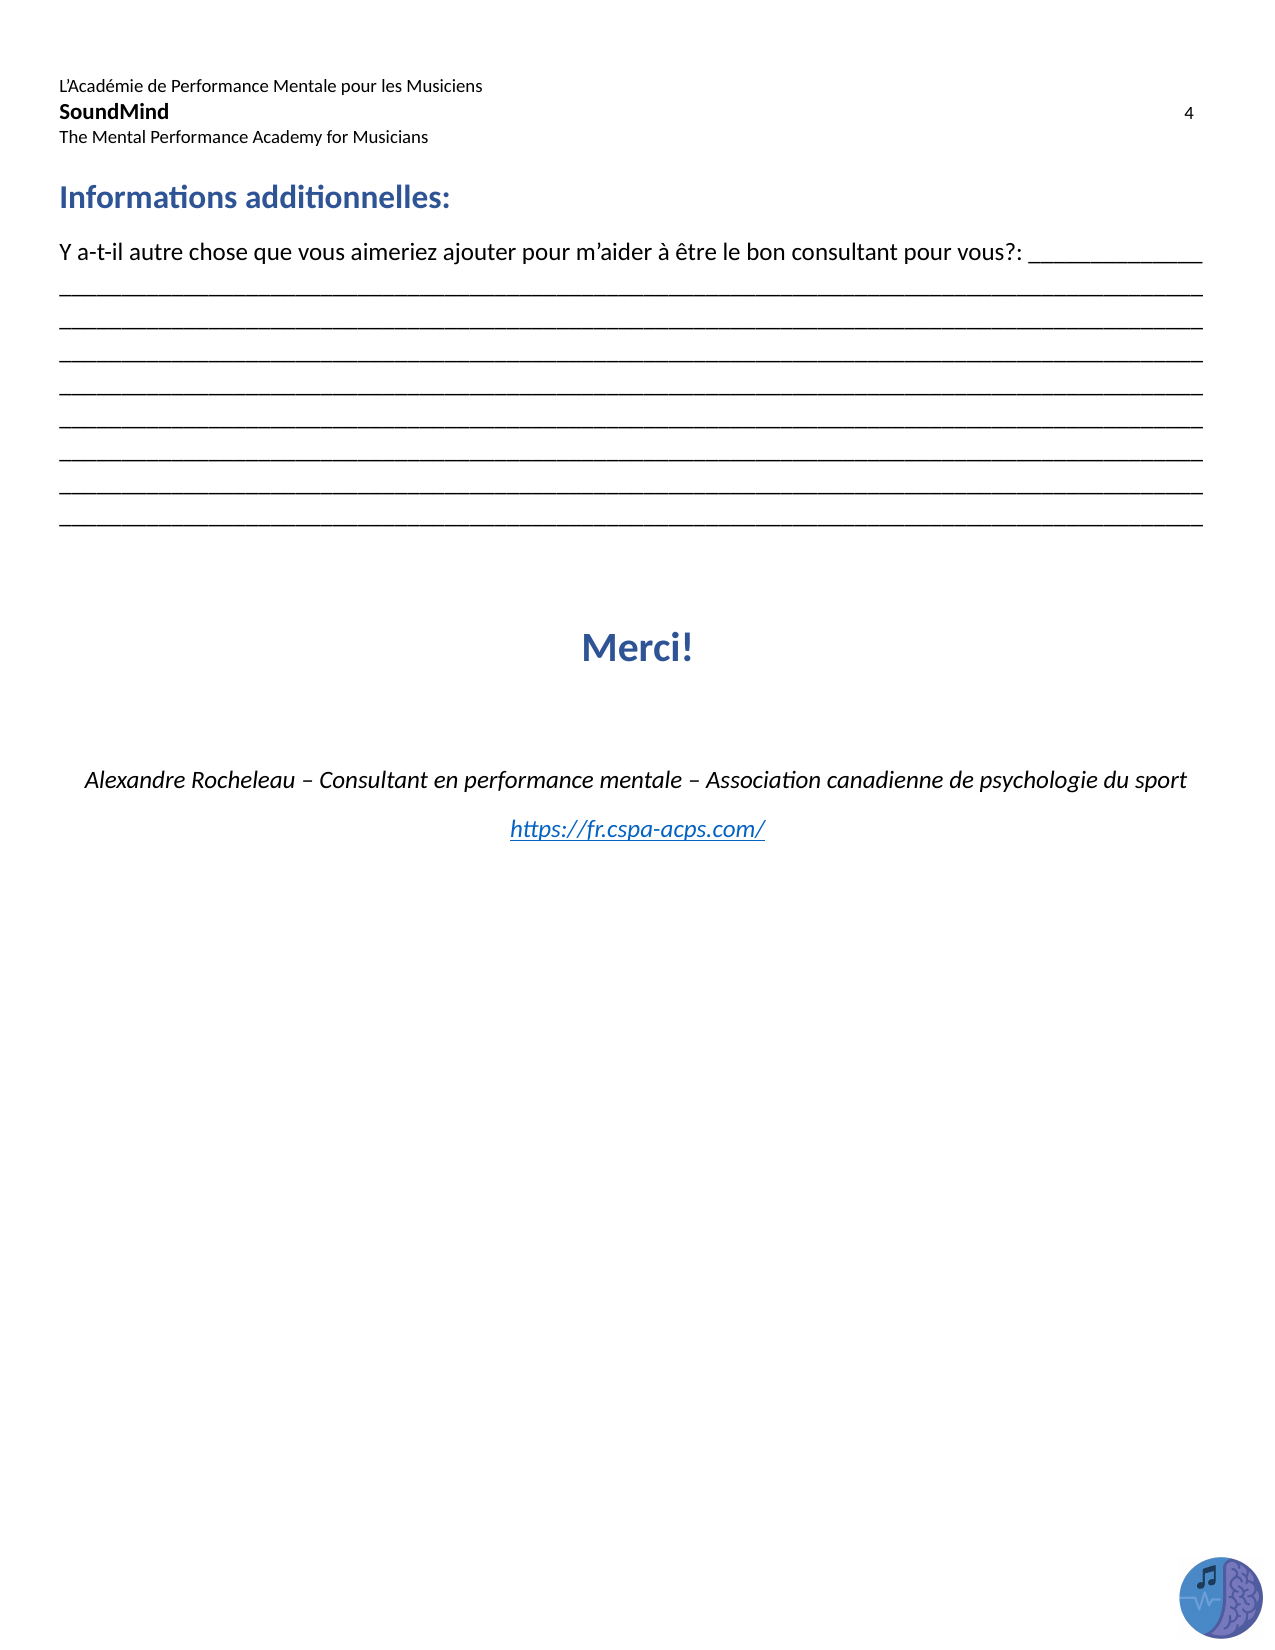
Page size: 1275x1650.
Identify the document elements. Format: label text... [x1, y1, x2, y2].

text https://fr.cspa-acps.com/ [59, 813, 1216, 844]
text Y a-t-il autre chose que vous aimeriez ajouter pour m’aider à être le bon consultant pour vous?: ______________ ________________________________________________________________________________________________________________________________________________________________________________________________________________________________________________________________________________________________________________________________________________________________________________________________________________________________________________________________________________________________________________________________________________________________________________________________________________________________________________________________________________________________________________________________________________________________ [59, 236, 1216, 530]
text Informations additionnelles: [59, 176, 1216, 216]
text Alexandre Rocheleau – Consultant en performance mentale – Association canadienne de psychologie du sport [59, 764, 1216, 794]
text Merci! [59, 621, 1216, 672]
picture [1178, 1557, 1264, 1639]
